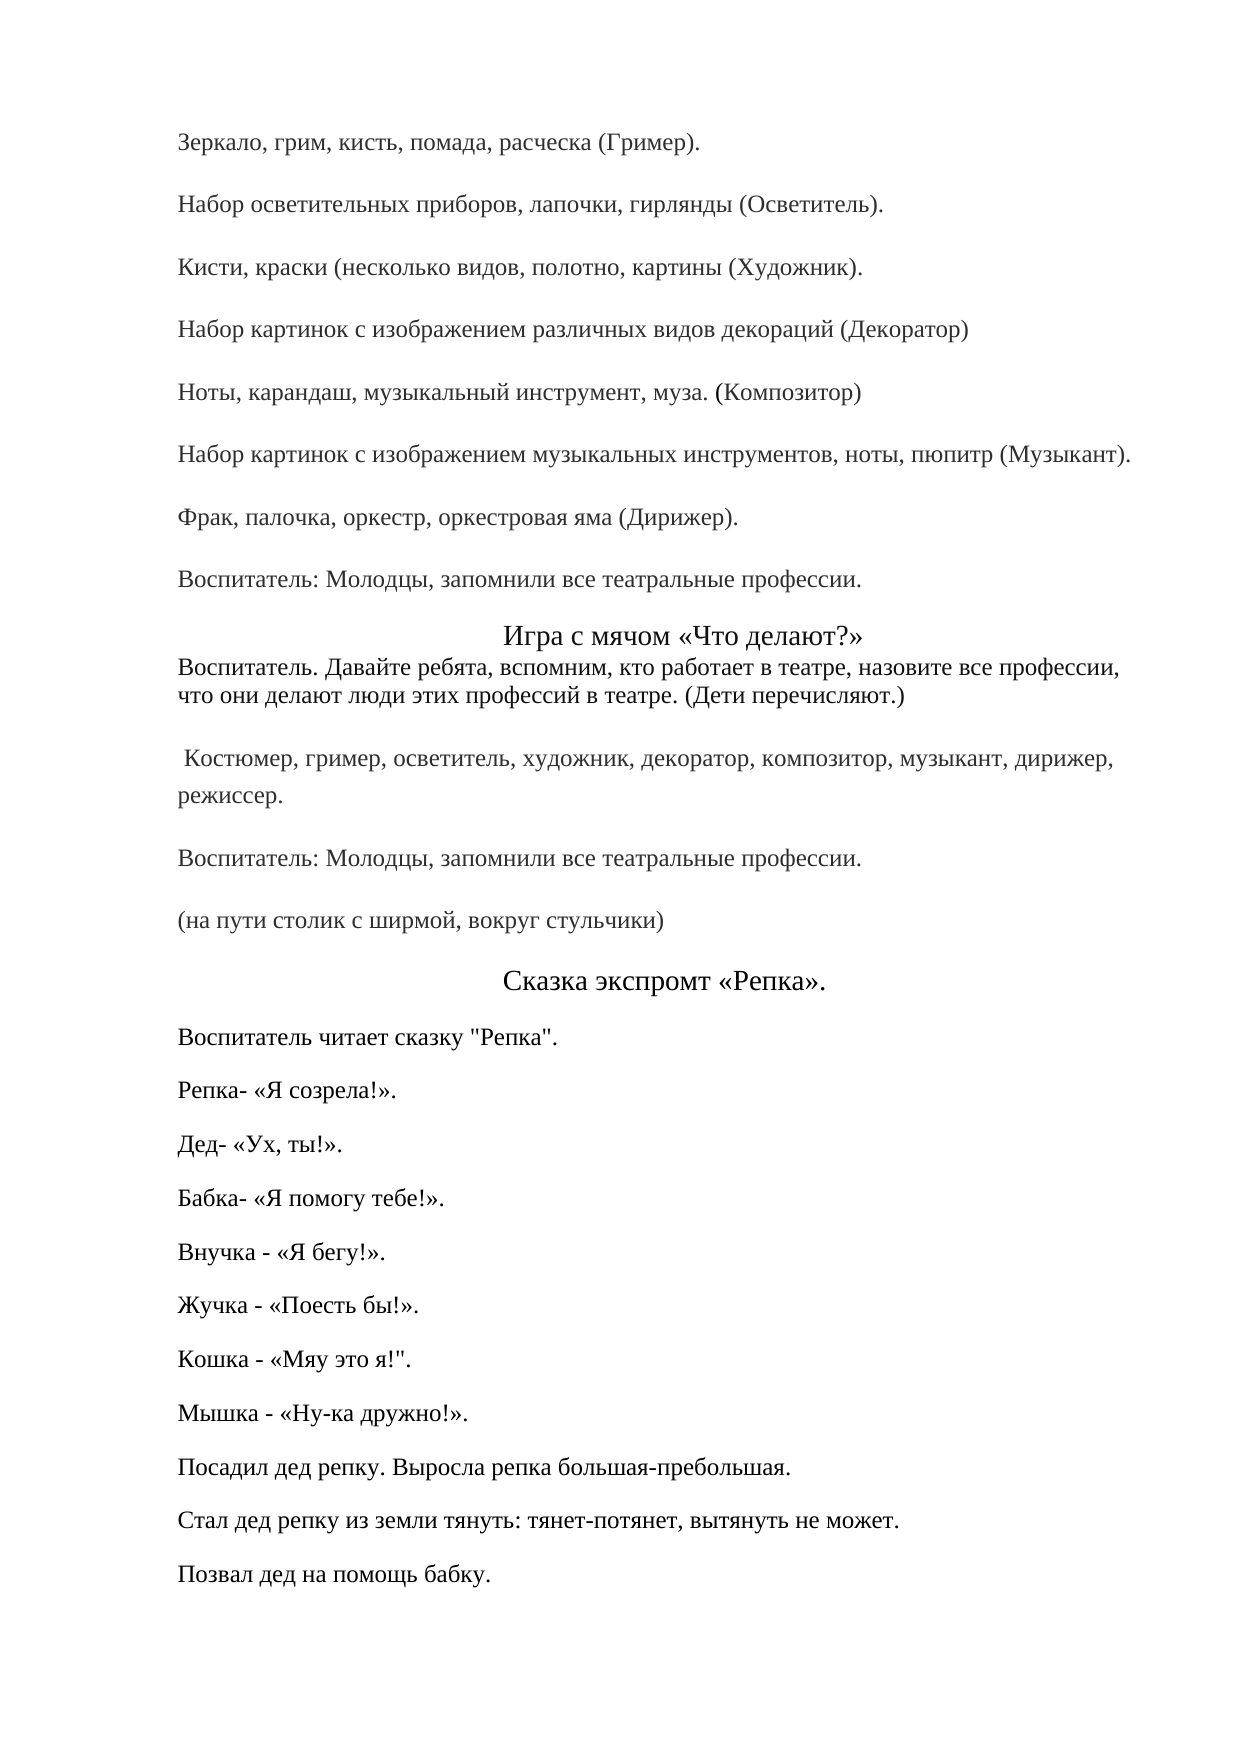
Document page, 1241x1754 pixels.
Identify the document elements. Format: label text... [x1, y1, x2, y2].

text Кошка - «Мяу это я!". [177, 1344, 1152, 1373]
text Зеркало, грим, кисть, помада, расческа (Гример). [177, 118, 1152, 156]
text Кисти, краски (несколько видов, полотно, картины (Художник). [177, 243, 1152, 281]
text Набор картинок с изображением музыкальных инструментов, ноты, пюпитр (Музыкант). [177, 431, 1152, 468]
text Бабка- «Я помогу тебе!». [177, 1183, 1152, 1212]
text Мышка - «Ну-ка дружно!». [177, 1398, 1152, 1427]
text Сказка экспромт «Репка». [177, 959, 1152, 997]
text Воспитатель читает сказку "Репка". [177, 1022, 1152, 1050]
text Игра с мячом «Что делают?» [177, 618, 1152, 652]
text (на пути столик с ширмой, вокруг стульчики) [177, 897, 1152, 934]
text Фрак, палочка, оркестр, оркестровая яма (Дирижер). [177, 493, 1152, 531]
text Воспитатель: Молодцы, запомнили все театральные профессии. [177, 834, 1152, 872]
text Внучка - «Я бегу!». [177, 1237, 1152, 1265]
text Позвал дед на помощь бабку. [177, 1559, 1152, 1588]
text Воспитатель. Давайте ребята, вспомним, кто работает в театре, назовите все профессии, что они делают люди этих профессий в театре. (Дети перечисляют.) [177, 652, 1152, 709]
text Репка- «Я созрела!». [177, 1075, 1152, 1104]
text Костюмер, гример, осветитель, художник, декоратор, композитор, музыкант, дирижер, режиссер. [177, 734, 1152, 809]
text Дед- «Ух, ты!». [177, 1129, 1152, 1158]
text Набор осветительных приборов, лапочки, гирлянды (Осветитель). [177, 181, 1152, 218]
text Набор картинок с изображением различных видов декораций (Декоратор) [177, 306, 1152, 343]
text Воспитатель: Молодцы, запомнили все театральные профессии. [177, 556, 1152, 593]
text Ноты, карандаш, музыкальный инструмент, муза. (Композитор) [177, 368, 1152, 406]
text Стал дед репку из земли тянуть: тянет-потянет, вытянуть не может. [177, 1505, 1152, 1534]
text Жучка - «Поесть бы!». [177, 1290, 1152, 1319]
text Посадил дед репку. Выросла репка большая-пребольшая. [177, 1452, 1152, 1480]
